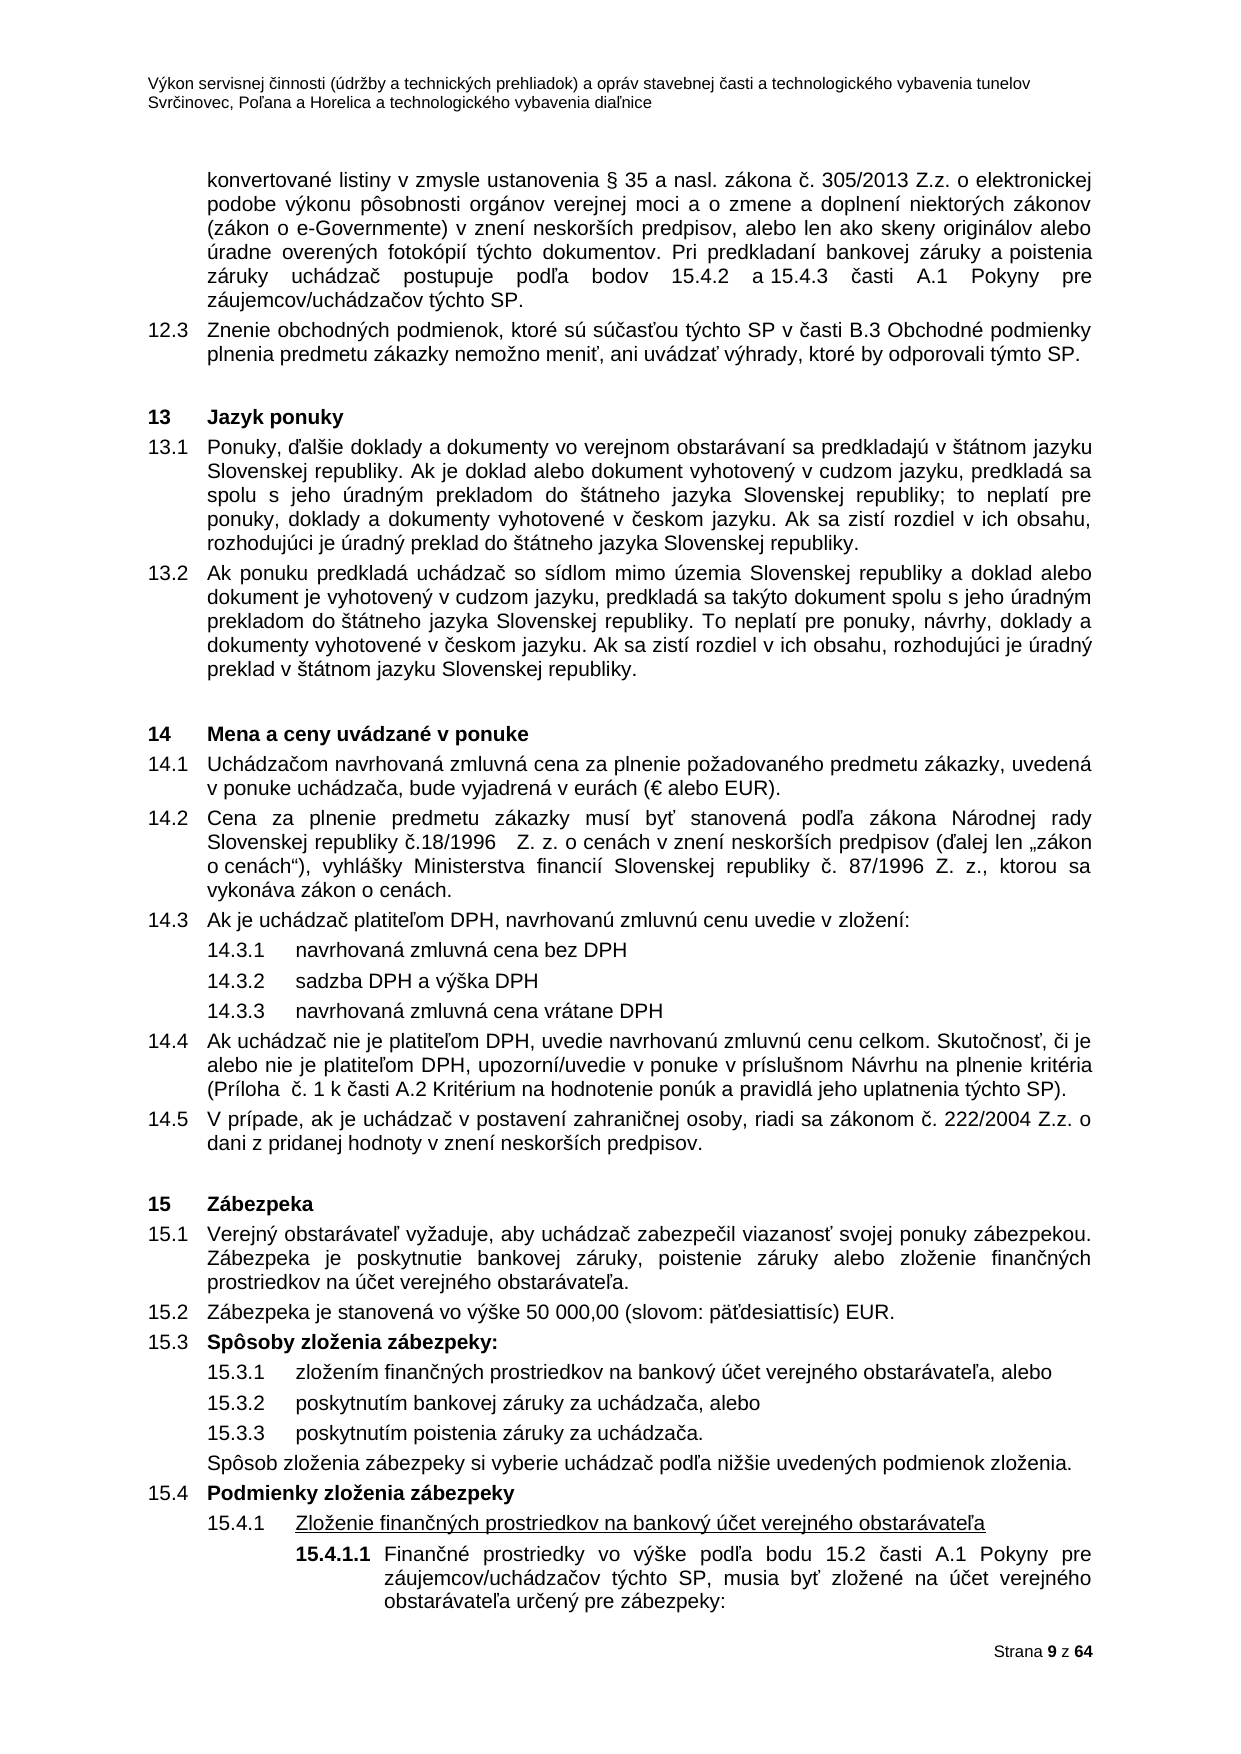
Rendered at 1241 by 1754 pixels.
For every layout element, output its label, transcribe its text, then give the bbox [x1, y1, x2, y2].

list Cena za plnenie predmetu zákazky musí byť stanovená podľa zákona Národnej rady Slovenskej republiky č.18/1996 Z. z. o cenách v znení neskorších predpisov (ďalej len „zákon o cenách“), vyhlášky Ministerstva financií Slovenskej republiky č. 87/1996 Z. z., ktorou sa vykonáva zákon o cenách. [148, 806, 1092, 902]
text Spôsob zloženia zábezpeky si vyberie uchádzač podľa nižšie uvedených podmienok zloženia. [207, 1451, 1092, 1475]
list Zábezpeka je stanovená vo výške 50 000,00 (slovom: päťdesiattisíc) EUR. [148, 1300, 1092, 1324]
list poskytnutím bankovej záruky za uchádzača, alebo [207, 1390, 1092, 1414]
list zložením finančných prostriedkov na bankový účet verejného obstarávateľa, alebo [207, 1360, 1092, 1384]
list V prípade, ak je uchádzač v postavení zahraničnej osoby, riadi sa zákonom č. 222/2004 Z.z. o dani z pridanej hodnoty v znení neskorších predpisov. [148, 1107, 1092, 1155]
list navrhovaná zmluvná cena vrátane DPH [207, 999, 1092, 1023]
list Spôsoby zloženia zábezpeky: [148, 1330, 1092, 1354]
list Ak uchádzač nie je platiteľom DPH, uvedie navrhovanú zmluvnú cenu celkom. Skutočnosť, či je alebo nie je platiteľom DPH, upozorní/uvedie v ponuke v príslušnom Návrhu na plnenie kritéria (Príloha č. 1 k časti A.2 Kritérium na hodnotenie ponúk a pravidlá jeho uplatnenia týchto SP). [148, 1029, 1092, 1101]
list poskytnutím poistenia záruky za uchádzača. [207, 1421, 1092, 1444]
list Ponuky, ďalšie doklady a dokumenty vo verejnom obstarávaní sa predkladajú v štátnom jazyku Slovenskej republiky. Ak je doklad alebo dokument vyhotovený v cudzom jazyku, predkladá sa spolu s jeho úradným prekladom do štátneho jazyka Slovenskej republiky; to neplatí pre ponuky, doklady a dokumenty vyhotovené v českom jazyku. Ak sa zistí rozdiel v ich obsahu, rozhodujúci je úradný preklad do štátneho jazyka Slovenskej republiky. [148, 435, 1092, 555]
list Jazyk ponuky [148, 405, 1092, 429]
list Mena a ceny uvádzané v ponuke [148, 722, 1092, 746]
list Zloženie finančných prostriedkov na bankový účet verejného obstarávateľa [207, 1511, 1092, 1535]
list Uchádzačom navrhovaná zmluvná cena za plnenie požadovaného predmetu zákazky, uvedená v ponuke uchádzača, bude vyjadrená v eurách (€ alebo EUR). [148, 752, 1092, 800]
list Ak ponuku predkladá uchádzač so sídlom mimo územia Slovenskej republiky a doklad alebo dokument je vyhotovený v cudzom jazyku, predkladá sa takýto dokument spolu s jeho úradným prekladom do štátneho jazyka Slovenskej republiky. To neplatí pre ponuky, návrhy, doklady a dokumenty vyhotovené v českom jazyku. Ak sa zistí rozdiel v ich obsahu, rozhodujúci je úradný preklad v štátnom jazyku Slovenskej republiky. [148, 561, 1092, 681]
list Verejný obstarávateľ vyžaduje, aby uchádzač zabezpečil viazanosť svojej ponuky zábezpekou. Zábezpeka je poskytnutie bankovej záruky, poistenie záruky alebo zloženie finančných prostriedkov na účet verejného obstarávateľa. [148, 1222, 1092, 1293]
list Ak je uchádzač platiteľom DPH, navrhovanú zmluvnú cenu uvedie v zložení: [148, 908, 1092, 932]
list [148, 168, 1092, 312]
list Finančné prostriedky vo výške podľa bodu 15.2 časti A.1 Pokyny pre záujemcov/uchádzačov týchto SP, musia byť zložené na účet verejného obstarávateľa určený pre zábezpeky: [295, 1541, 1092, 1613]
list Zábezpeka [148, 1191, 1092, 1215]
list Podmienky zloženia zábezpeky [148, 1481, 1092, 1505]
list sadzba DPH a výška DPH [207, 968, 1092, 992]
list navrhovaná zmluvná cena bez DPH [207, 938, 1092, 962]
list Znenie obchodných podmienok, ktoré sú súčasťou týchto SP v časti B.3 Obchodné podmienky plnenia predmetu zákazky nemožno meniť, ani uvádzať výhrady, ktoré by odporovali týmto SP. [148, 318, 1092, 366]
